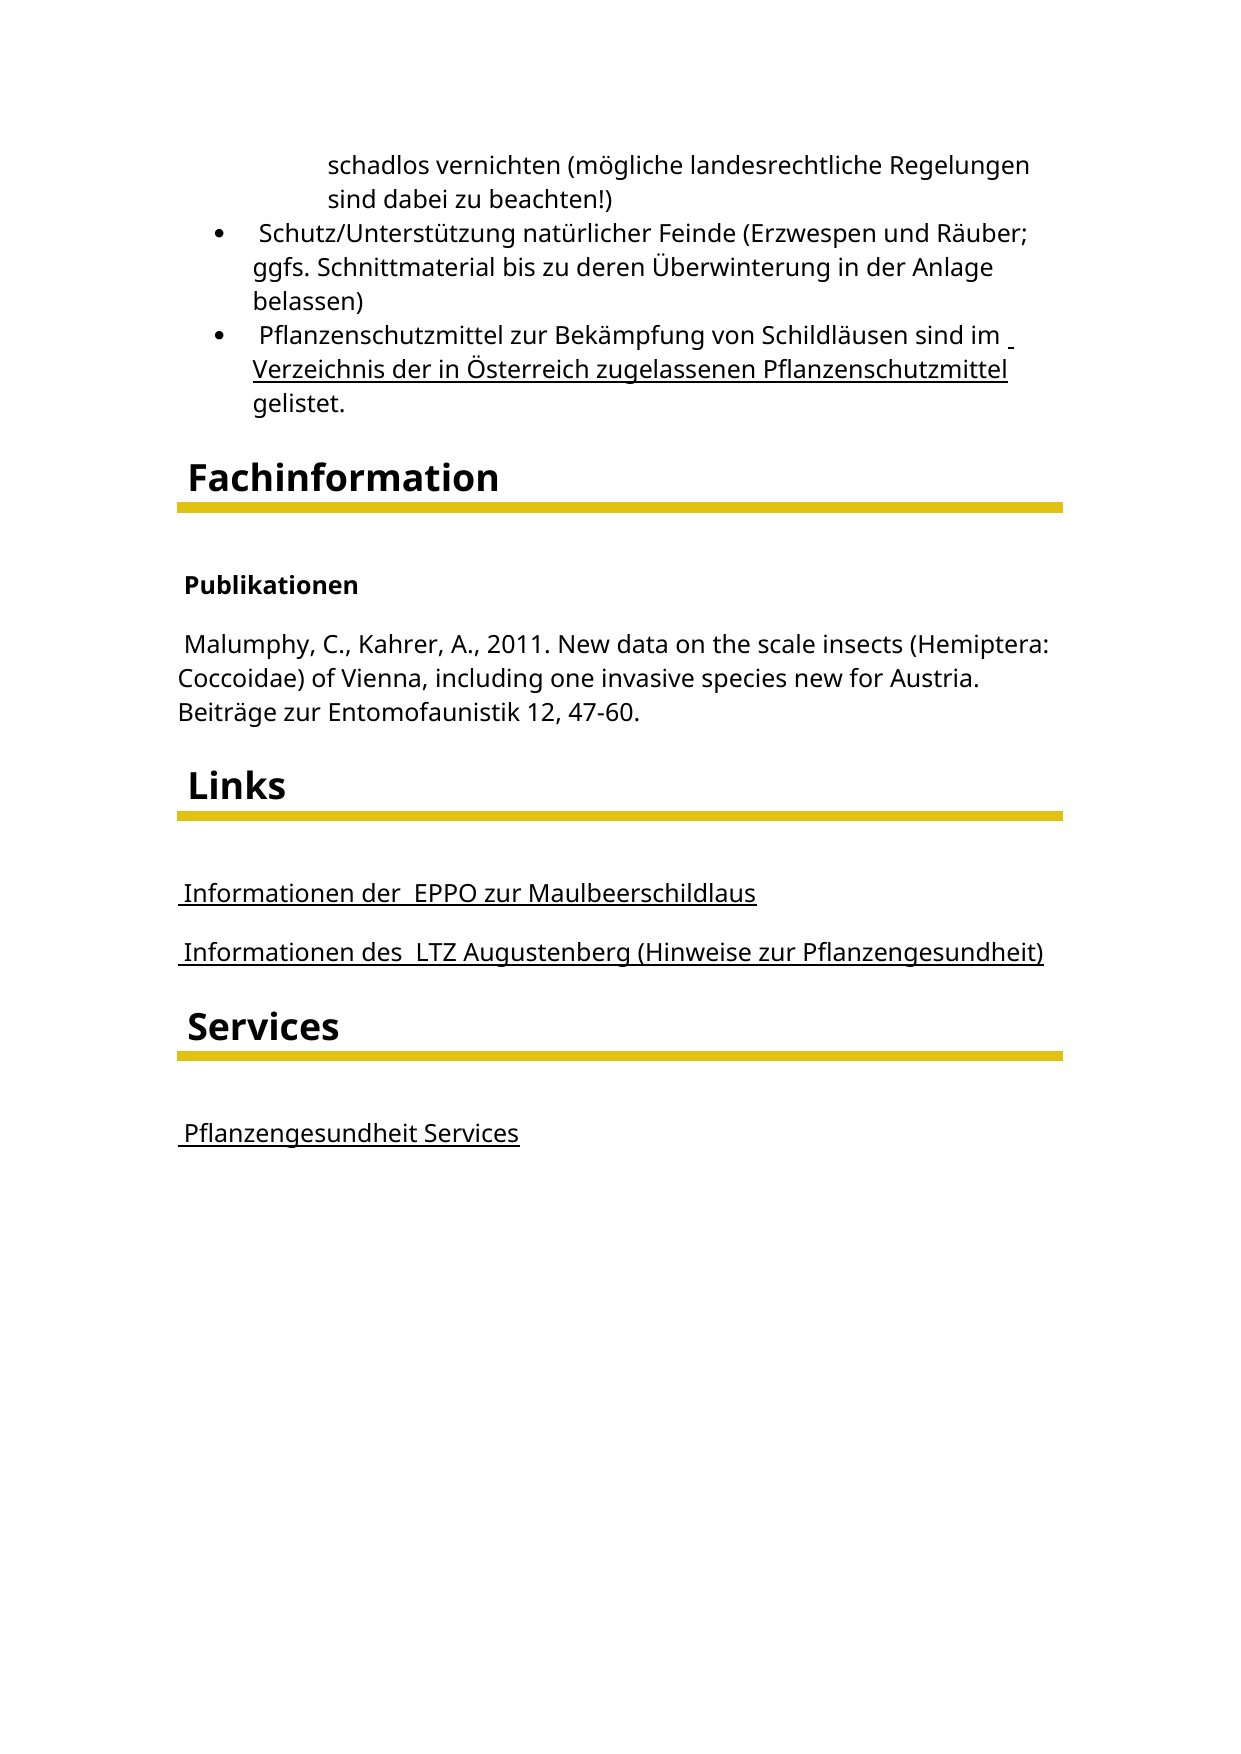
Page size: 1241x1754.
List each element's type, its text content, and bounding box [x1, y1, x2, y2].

text Informationen der EPPO zur Maulbeerschildlaus [177, 876, 1063, 910]
text Informationen des LTZ Augustenberg (Hinweise zur Pflanzengesundheit) [177, 935, 1063, 969]
list Schutz/Unterstützung natürlicher Feinde (Erzwespen und Räuber; ggfs. Schnittmaterial bis zu deren Überwinterung in der Anlage belassen) [215, 216, 1063, 318]
text Services [177, 1000, 1063, 1051]
list Pflanzenschutzmittel zur Bekämpfung von Schildläusen sind im Verzeichnis der in Österreich zugelassenen Pflanzenschutzmittel gelistet. [215, 318, 1063, 420]
text Fachinformation [177, 451, 1063, 502]
text Malumphy, C., Kahrer, A., 2011. New data on the scale insects (Hemiptera: Coccoidae) of Vienna, including one invasive species new for Austria. Beiträge zur Entomofaunistik 12, 47-60. [177, 626, 1063, 728]
text Pflanzengesundheit Services [177, 1116, 1063, 1150]
text Publikationen [177, 567, 1063, 601]
text Links [177, 760, 1063, 811]
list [290, 148, 1063, 216]
